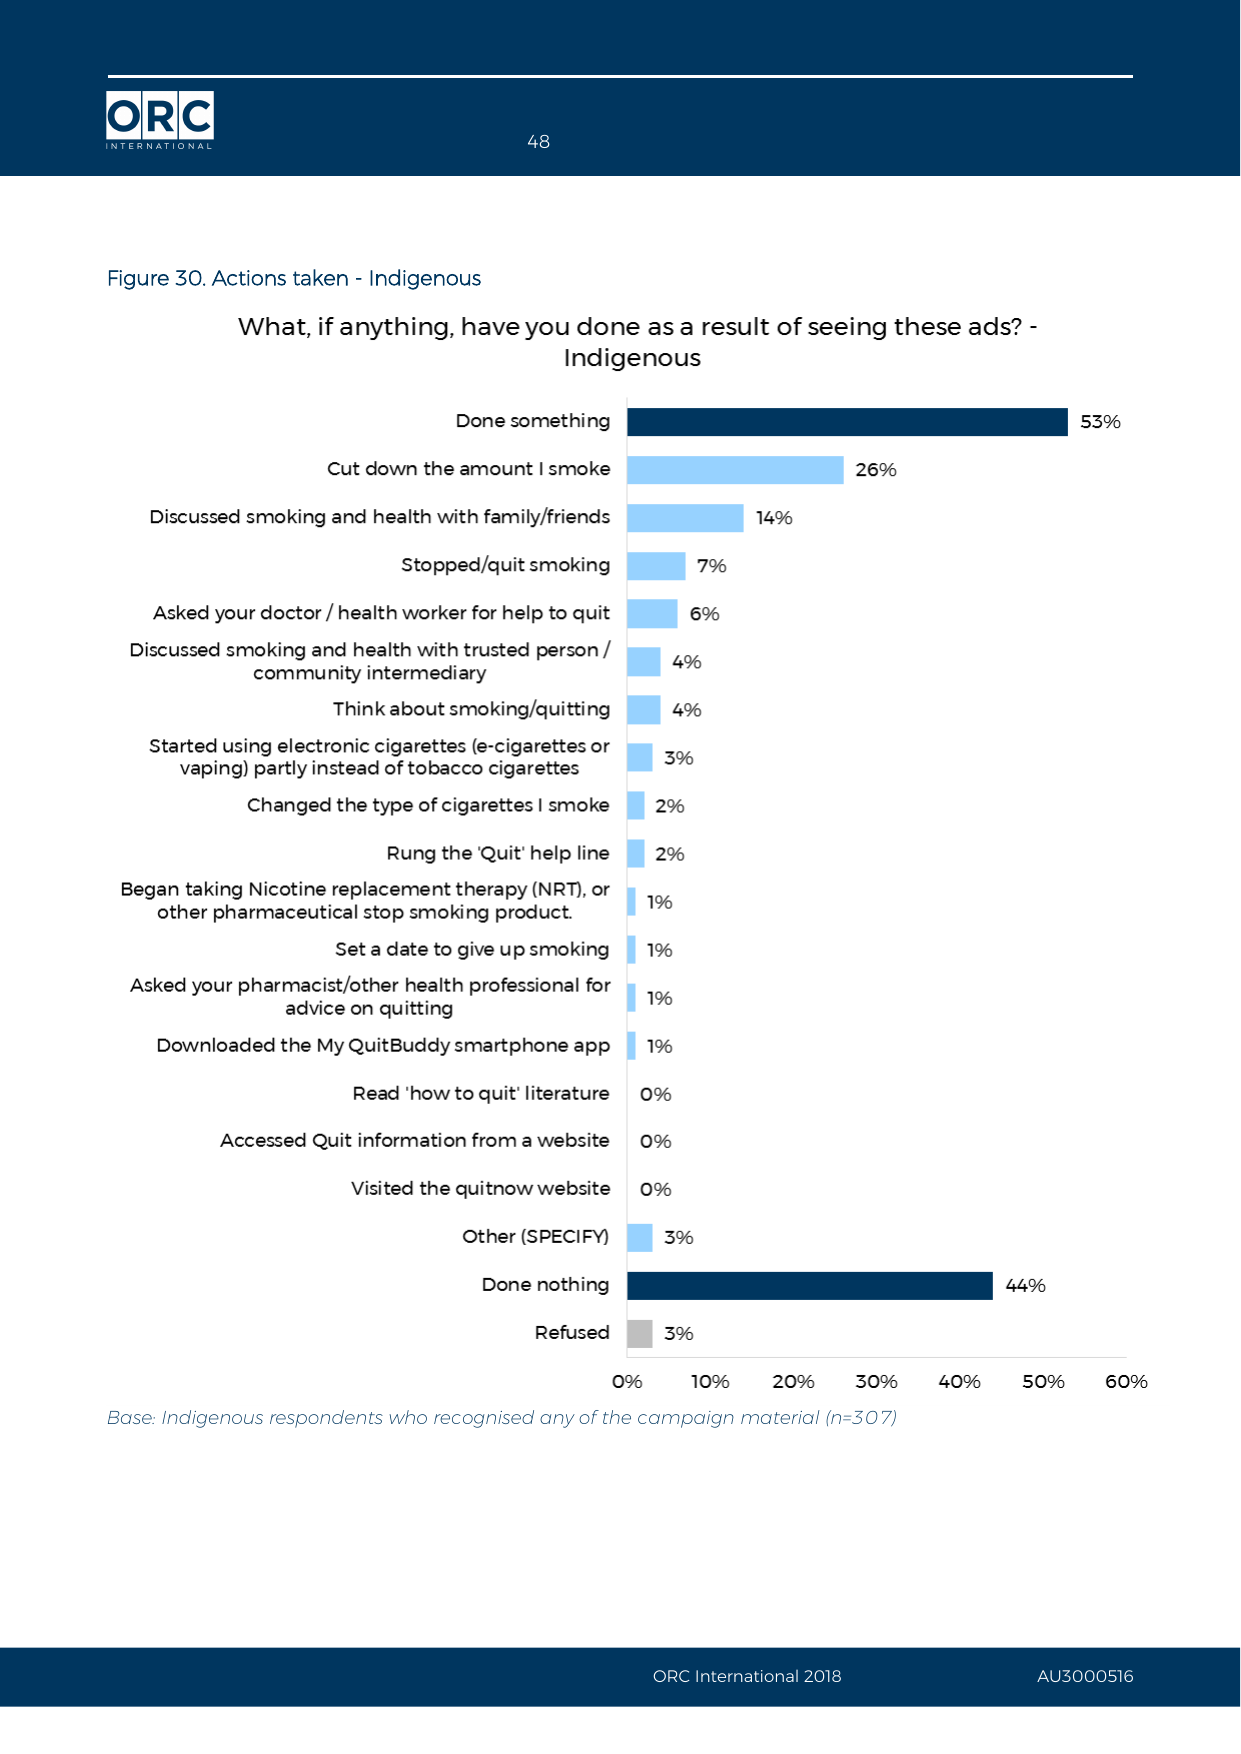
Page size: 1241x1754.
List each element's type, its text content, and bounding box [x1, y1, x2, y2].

text Base: Indigenous respondents who recognised any of the campaign material (n=307) [106, 1407, 1134, 1429]
picture [106, 295, 1171, 1407]
picture [106, 89, 214, 149]
